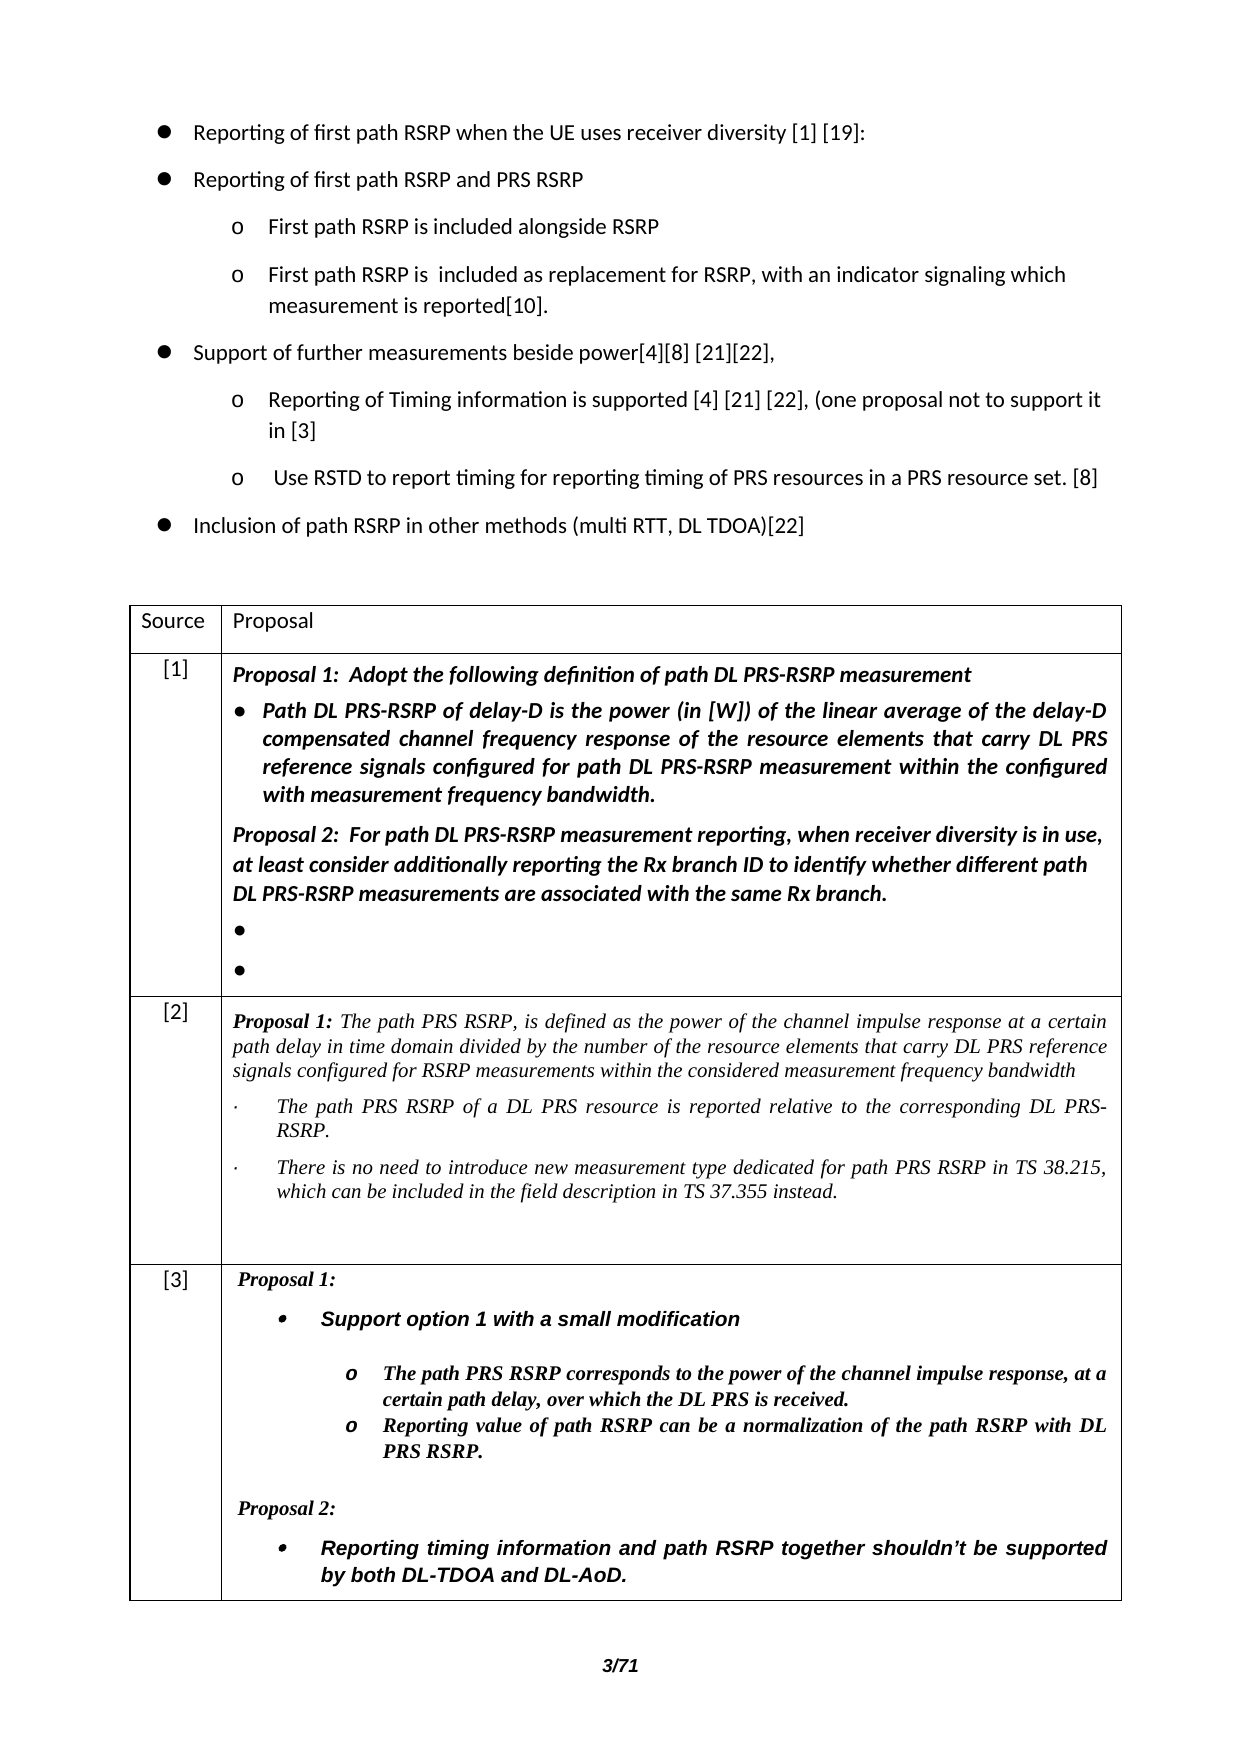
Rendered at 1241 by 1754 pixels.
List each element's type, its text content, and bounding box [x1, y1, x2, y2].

list Reporting of Timing information is supported [4] [21] [22], (one proposal not to support it in [3] [231, 385, 1122, 444]
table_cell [222, 1265, 1121, 1600]
table_header Proposal [222, 606, 1121, 653]
list First path RSRP is included alongside RSRP [231, 212, 1122, 241]
table_cell [1] [131, 654, 221, 996]
table_cell [3] [131, 1265, 221, 1600]
table_header Source [131, 606, 221, 653]
list First path RSRP is included as replacement for RSRP, with an indicator signaling which measurement is reported[10]. [231, 260, 1122, 319]
list Support of further measurements beside power[4][8] [21][22], [156, 338, 1122, 366]
list Inclusion of path RSRP in other methods (multi RTT, DL TDOA)[22] [156, 511, 1122, 539]
table_cell [2] [131, 997, 221, 1264]
list Reporting of first path RSRP and PRS RSRP [156, 165, 1122, 193]
table_cell Proposal 1: Adopt the following definition of path DL PRS-RSRP measurement Path DL PRS-RSRP of delay-D is the power (in [W]) of the linear average of the delay-D compensated channel frequency response of the resource elements that carry DL PRS reference signals configured for path DL PRS-RSRP measurement within the configured with measurement frequency bandwidth. Proposal 2: For path DL PRS-RSRP measurement reporting, when receiver diversity is in use, at least consider additionally reporting the Rx branch ID to identify whether different path DL PRS-RSRP measurements are associated with the same Rx branch. [222, 654, 1121, 996]
list Use RSTD to report timing for reporting timing of PRS resources in a PRS resource set. [8] [231, 463, 1122, 492]
list Reporting of first path RSRP when the UE uses receiver diversity [1] [19]: [156, 118, 1122, 146]
table_cell Proposal 1: The path PRS RSRP, is defined as the power of the channel impulse response at a certain path delay in time domain divided by the number of the resource elements that carry DL PRS reference signals configured for RSRP measurements within the considered measurement frequency bandwidth The path PRS RSRP of a DL PRS resource is reported relative to the corresponding DL PRS-RSRP. There is no need to introduce new measurement type dedicated for path PRS RSRP in TS 38.215, which can be included in the field description in TS 37.355 instead. [222, 997, 1121, 1264]
